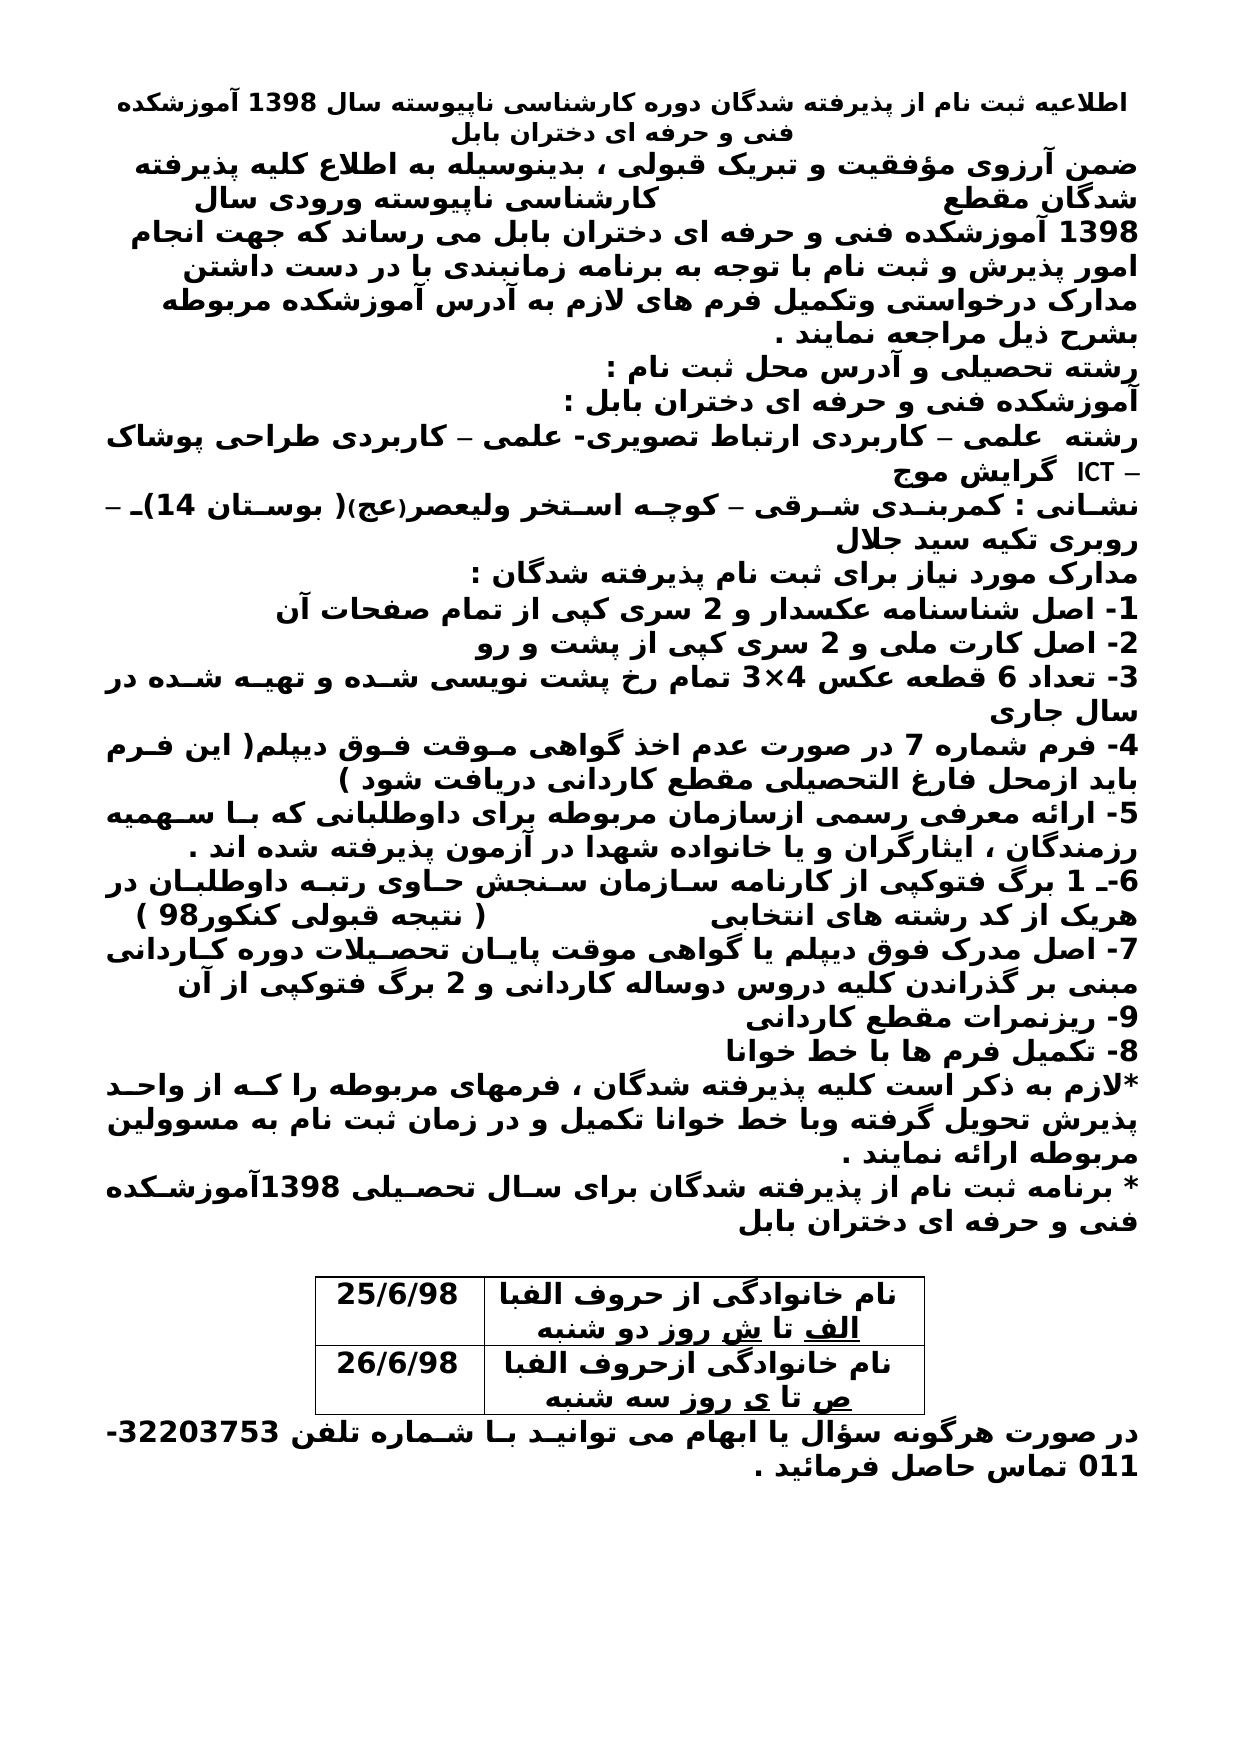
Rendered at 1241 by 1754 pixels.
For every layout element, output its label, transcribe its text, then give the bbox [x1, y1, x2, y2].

text 2- اصل کارت ملی و 2 سری کپی از پشت و رو [106, 627, 1139, 661]
table_header 25/6/98 [316, 1278, 484, 1345]
text ضمن آرزوی مؤفقیت و تبریک قبولی ، بدینوسیله به اطلاع کلیه پذیرفته شدگان مقطع کارشناسی ناپیوسته ورودی سال 1398 آموزشکده فنی و حرفه ای دختران بابل می رساند که جهت انجام امور پذیرش و ثبت نام با توجه به برنامه زمانبندی با در دست داشتن مدارک درخواستی وتکمیل فرم های لازم به آدرس آموزشکده مربوطه بشرح ذیل مراجعه نمایند . [106, 147, 1139, 351]
text 9- ریزنمرات مقطع کاردانی [106, 1000, 1139, 1034]
text 7- اصل مدرک فوق دیپلم یا گواهی موقت پایان تحصیلات دوره کاردانی مبنی بر گذراندن کلیه دروس دوساله کاردانی و 2 برگ فتوکپی از آن [106, 932, 1139, 1000]
text اطلاعیه ثبت نام از پذیرفته شدگان دوره کارشناسی ناپیوسته سال 1398 آموزشکده فنی و حرفه ای دختران بابل [106, 89, 1139, 147]
text 4- فرم شماره 7 در صورت عدم اخذ گواهی موقت فوق دیپلم( این فرم باید ازمحل فارغ التحصیلی مقطع کاردانی دریافت شود ) [106, 729, 1139, 797]
text 5- ارائه معرفی رسمی ازسازمان مربوطه برای داوطلبانی که با سهمیه رزمندگان ، ایثارگران و یا خانواده شهدا در آزمون پذیرفته شده اند . [106, 797, 1139, 864]
text نشانی : کمربندی شرقی – کوچه استخر ولیعصر(عج)( بوستان 14) – روبری تکیه سید جلال [106, 488, 1139, 557]
table_cell 26/6/98 [316, 1346, 484, 1414]
text 3- تعداد 6 قطعه عکس 4×3 تمام رخ پشت نویسی شده و تهیه شده در سال جاری [106, 661, 1139, 729]
text 6- 1 برگ فتوکپی از کارنامه سازمان سنجش حاوی رتبه داوطلبان در هریک از کد رشته های انتخابی ( نتیجه قبولی کنکور98 ) [106, 864, 1139, 932]
text در صورت هرگونه سؤال یا ابهام می توانید با شماره تلفن 32203753-011 تماس حاصل فرمائید . [106, 1276, 1139, 1483]
table_header نام خانوادگی از حروف الفبا الف تا ش روز دو شنبه [485, 1278, 924, 1345]
text آموزشکده فنی و حرفه ای دختران بابل : [106, 385, 1139, 419]
text 8- تکمیل فرم ها با خط خوانا [106, 1034, 1139, 1068]
text مدارک مورد نیاز برای ثبت نام پذیرفته شدگان : [106, 557, 1139, 591]
text *لازم به ذکر است کلیه پذیرفته شدگان ، فرمهای مربوطه را که از واحد پذیرش تحویل گرفته وبا خط خوانا تکمیل و در زمان ثبت نام به مسوولین مربوطه ارائه نمایند . [106, 1068, 1139, 1170]
text رشته علمی – کاربردی ارتباط تصویری- علمی – کاربردی طراحی پوشاک – ICT گرایش موج [106, 419, 1139, 488]
table_cell نام خانوادگی ازحروف الفبا ص تا ی روز سه شنبه [485, 1346, 924, 1414]
text * برنامه ثبت نام از پذیرفته شدگان برای سال تحصیلی 1398آموزشکده فنی و حرفه ای دختران بابل [106, 1170, 1139, 1238]
text 1- اصل شناسنامه عکسدار و 2 سری کپی از تمام صفحات آن [106, 591, 1139, 627]
text رشته تحصیلی و آدرس محل ثبت نام : [106, 351, 1139, 385]
